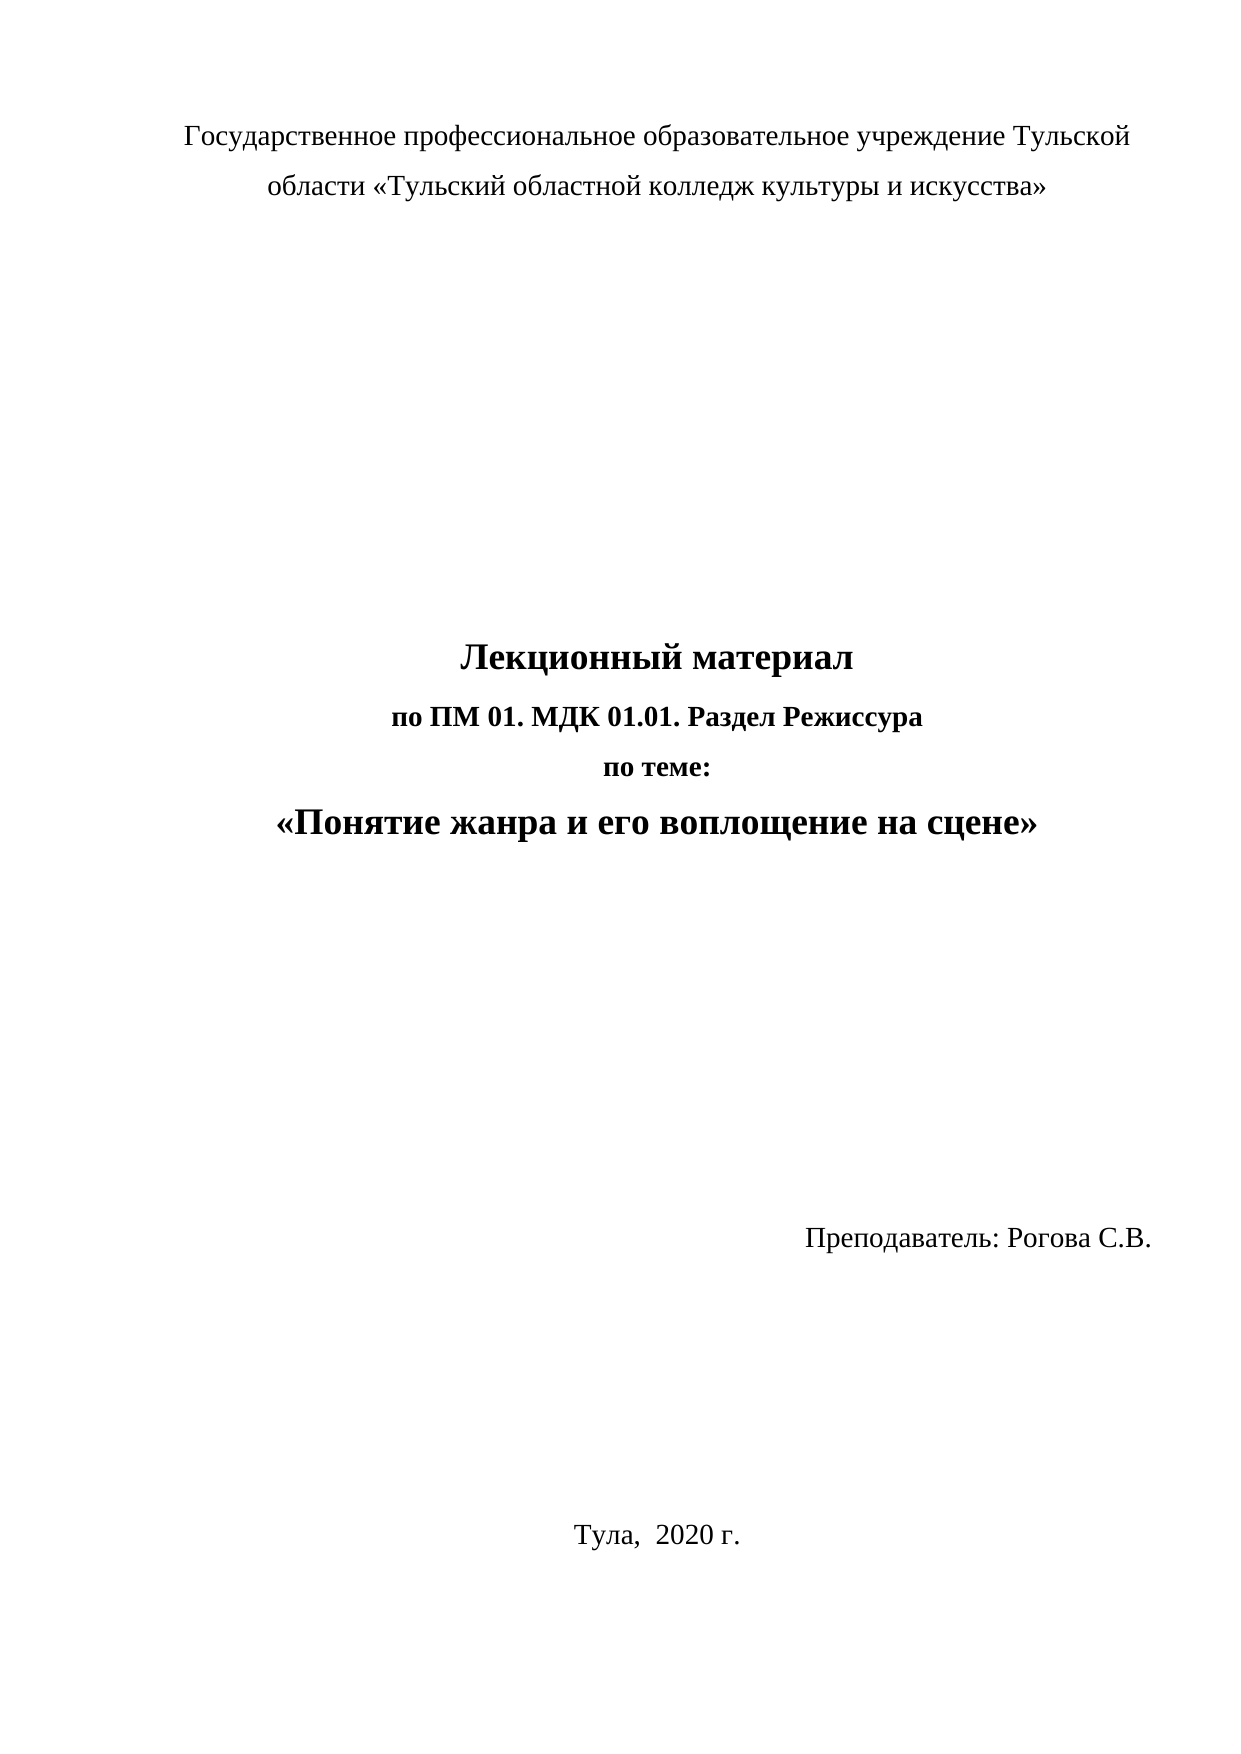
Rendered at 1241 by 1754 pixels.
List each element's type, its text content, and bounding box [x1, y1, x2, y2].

text Государственное профессиональное образовательное учреждение Тульской области «Тульский областной колледж культуры и искусства» [162, 118, 1152, 202]
text Преподаватель: Рогова С.В. [162, 1221, 1152, 1254]
text «Понятие жанра и его воплощение на сцене» [162, 800, 1152, 843]
text по теме: [162, 749, 1152, 783]
text Лекционный материал [162, 634, 1152, 677]
text Тула, 2020 г. [162, 1517, 1152, 1551]
text по ПМ 01. МДК 01.01. Раздел Режиссура [162, 699, 1152, 733]
